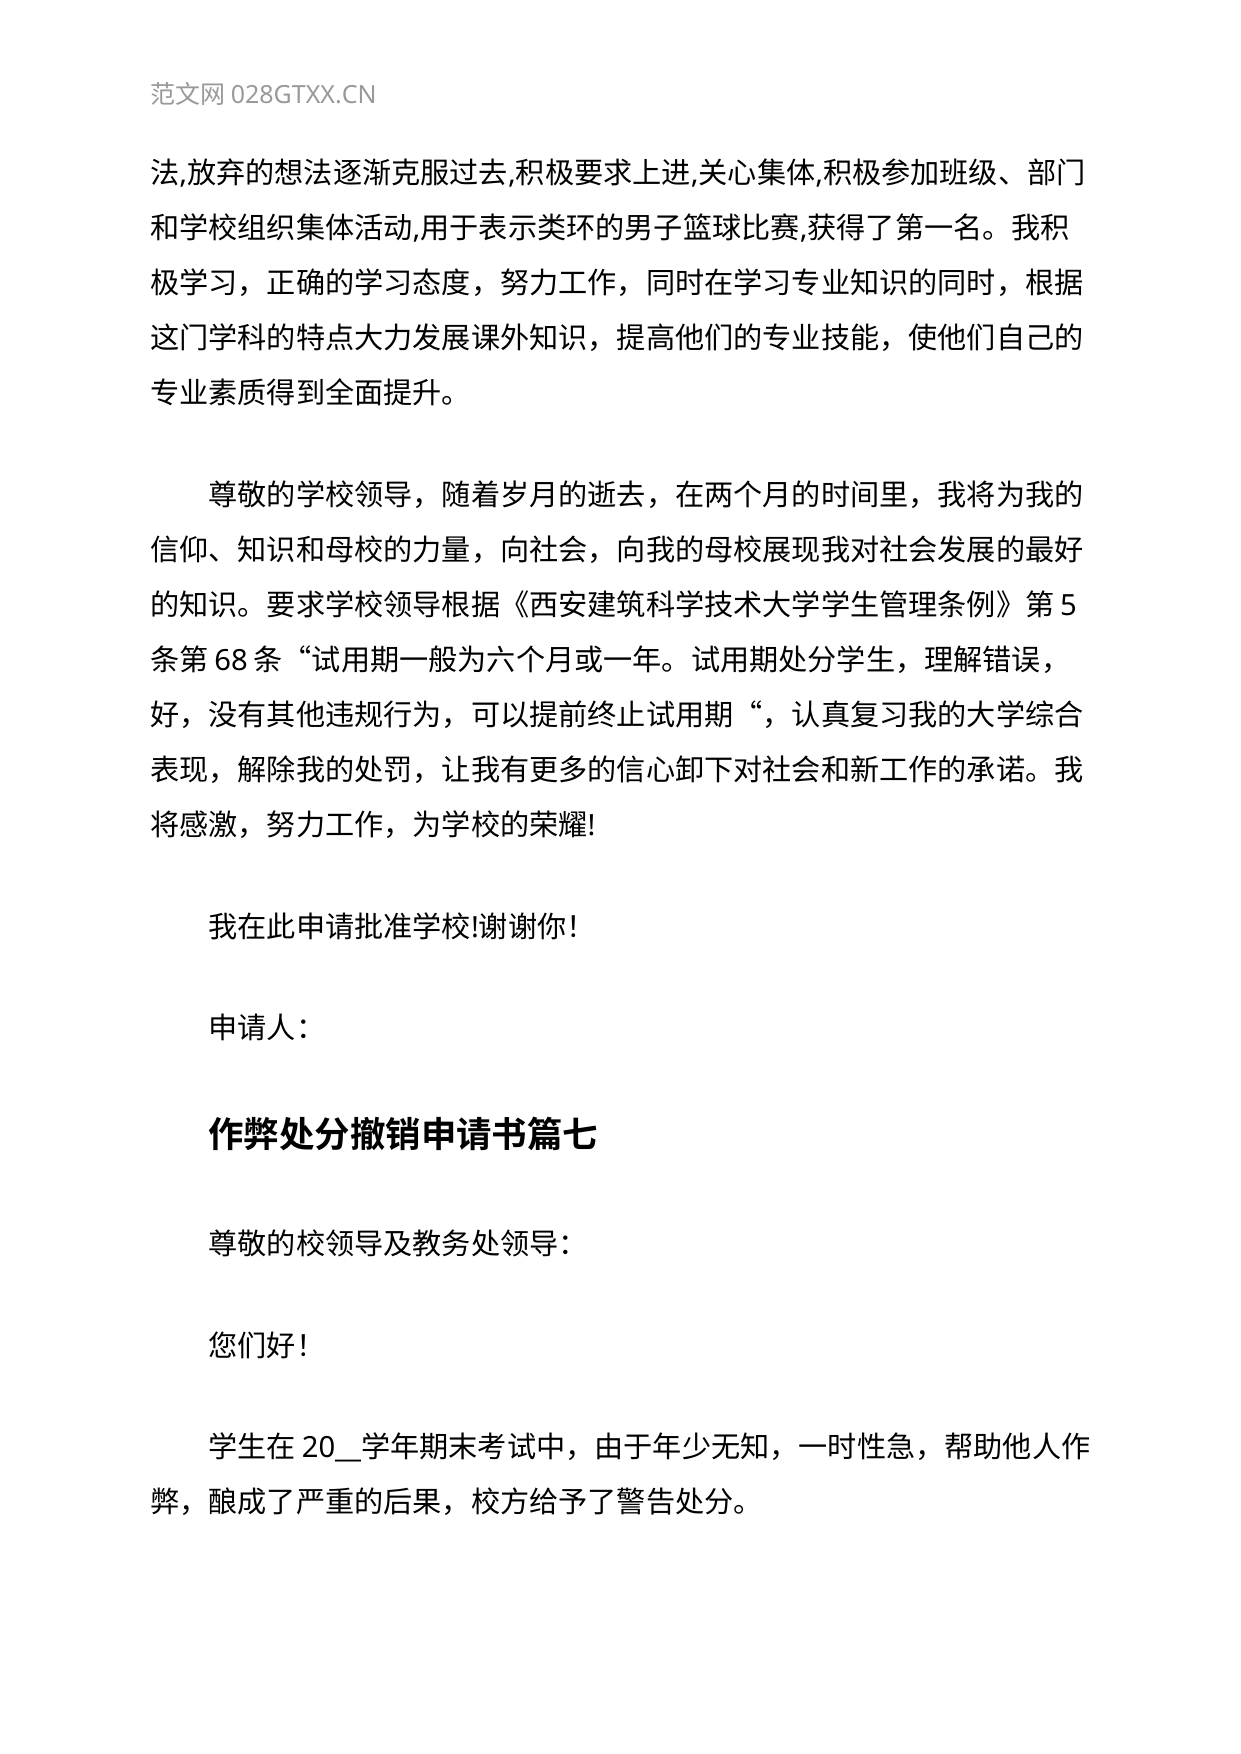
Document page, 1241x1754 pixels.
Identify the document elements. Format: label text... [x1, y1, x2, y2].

text 申请人： [150, 1005, 1090, 1047]
text 尊敬的校领导及教务处领导： [150, 1220, 1090, 1263]
text 学生在20__学年期末考试中，由于年少无知，一时性急，帮助他人作弊，酿成了严重的后果，校方给予了警告处分。 [150, 1424, 1090, 1521]
text 作弊处分撤销申请书篇七 [150, 1107, 1090, 1158]
text 您们好！ [150, 1322, 1090, 1364]
text 尊敬的学校领导，随着岁月的逝去，在两个月的时间里，我将为我的信仰、知识和母校的力量，向社会，向我的母校展现我对社会发展的最好的知识。要求学校领导根据《西安建筑科学技术大学学生管理条例》第5条第68条“试用期一般为六个月或一年。试用期处分学生，理解错误，好，没有其他违规行为，可以提前终止试用期“，认真复习我的大学综合表现，解除我的处罚，让我有更多的信心卸下对社会和新工作的承诺。我将感激，努力工作，为学校的荣耀! [150, 472, 1090, 843]
text 我在此申请批准学校!谢谢你！ [150, 903, 1090, 946]
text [150, 150, 1090, 412]
